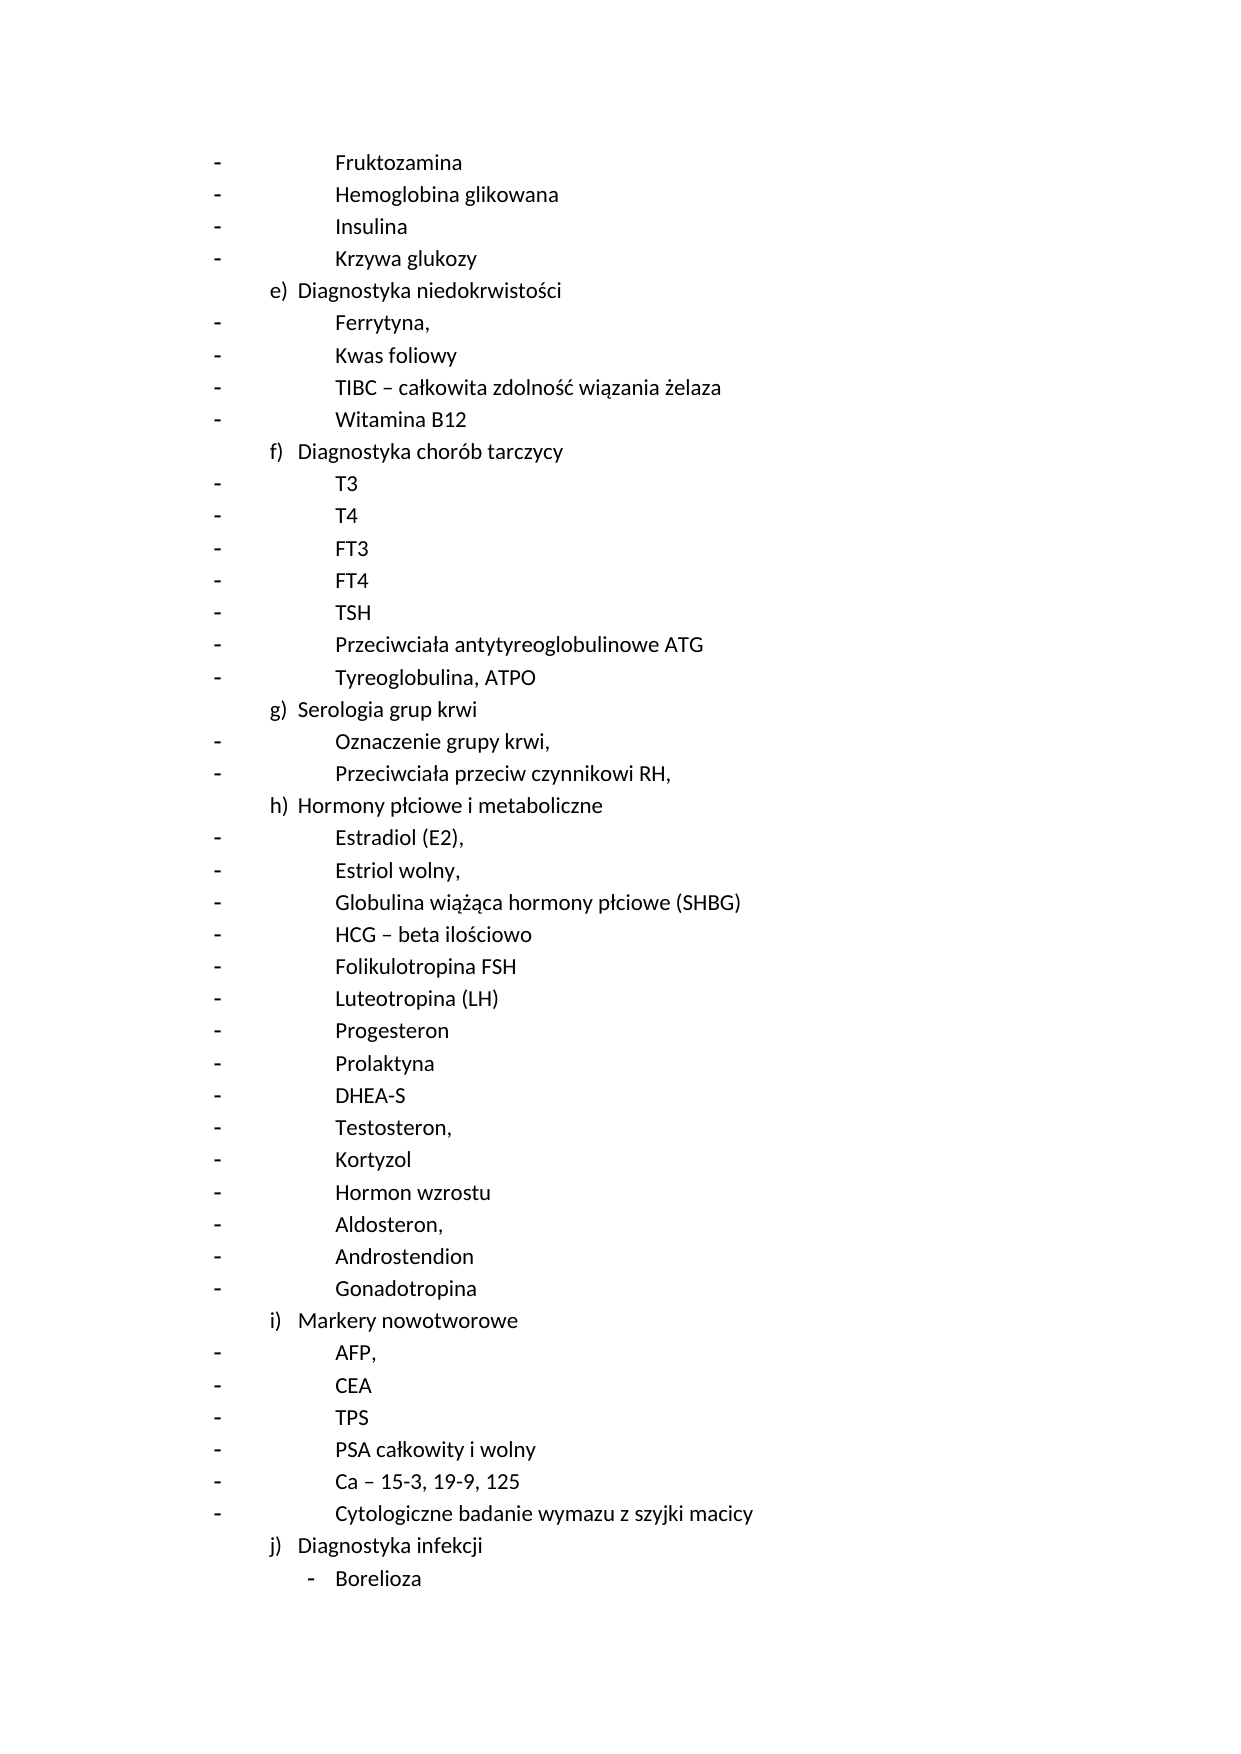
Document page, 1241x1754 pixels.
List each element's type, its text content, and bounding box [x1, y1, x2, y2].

list HCG – beta ilościowo [204, 920, 1093, 948]
list FT4 [204, 566, 1093, 594]
list Borelioza [307, 1564, 1093, 1592]
list Hemoglobina glikowana [204, 180, 1093, 208]
list FT3 [204, 534, 1093, 562]
list Markery nowotworowe [269, 1306, 1093, 1334]
list Gonadotropina [204, 1274, 1093, 1302]
list Testosteron, [204, 1113, 1093, 1141]
list Przeciwciała antytyreoglobulinowe ATG [204, 630, 1093, 658]
list Ca – 15-3, 19-9, 125 [204, 1467, 1093, 1495]
list Aldosteron, [204, 1210, 1093, 1238]
list Krzywa glukozy [204, 244, 1093, 272]
list TIBC – całkowita zdolność wiązania żelaza [204, 373, 1093, 401]
list Folikulotropina FSH [204, 952, 1093, 980]
list TSH [204, 598, 1093, 626]
list Prolaktyna [204, 1049, 1093, 1077]
list CEA [204, 1371, 1093, 1399]
list Cytologiczne badanie wymazu z szyjki macicy [204, 1499, 1093, 1527]
list T4 [204, 502, 1093, 530]
list Insulina [204, 212, 1093, 240]
list Oznaczenie grupy krwi, [204, 727, 1093, 755]
list Hormony płciowe i metaboliczne [269, 791, 1093, 819]
list Kortyzol [204, 1145, 1093, 1173]
list AFP, [204, 1338, 1093, 1367]
list Diagnostyka niedokrwistości [269, 276, 1093, 304]
list Witamina B12 [204, 405, 1093, 433]
list Globulina wiążąca hormony płciowe (SHBG) [204, 888, 1093, 916]
list TPS [204, 1403, 1093, 1431]
list Przeciwciała przeciw czynnikowi RH, [204, 759, 1093, 787]
list Androstendion [204, 1242, 1093, 1270]
list Luteotropina (LH) [204, 984, 1093, 1012]
list Diagnostyka infekcji [269, 1532, 1093, 1560]
list Kwas foliowy [204, 341, 1093, 369]
list Ferrytyna, [204, 308, 1093, 337]
list Estriol wolny, [204, 856, 1093, 884]
list Tyreoglobulina, ATPO [204, 663, 1093, 691]
list Estradiol (E2), [204, 823, 1093, 852]
list Progesteron [204, 1017, 1093, 1045]
list PSA całkowity i wolny [204, 1435, 1093, 1463]
list Hormon wzrostu [204, 1178, 1093, 1206]
list T3 [204, 469, 1093, 497]
list DHEA-S [204, 1081, 1093, 1109]
list Fruktozamina [204, 148, 1093, 176]
list Diagnostyka chorób tarczycy [269, 437, 1093, 465]
list Serologia grup krwi [269, 695, 1093, 723]
